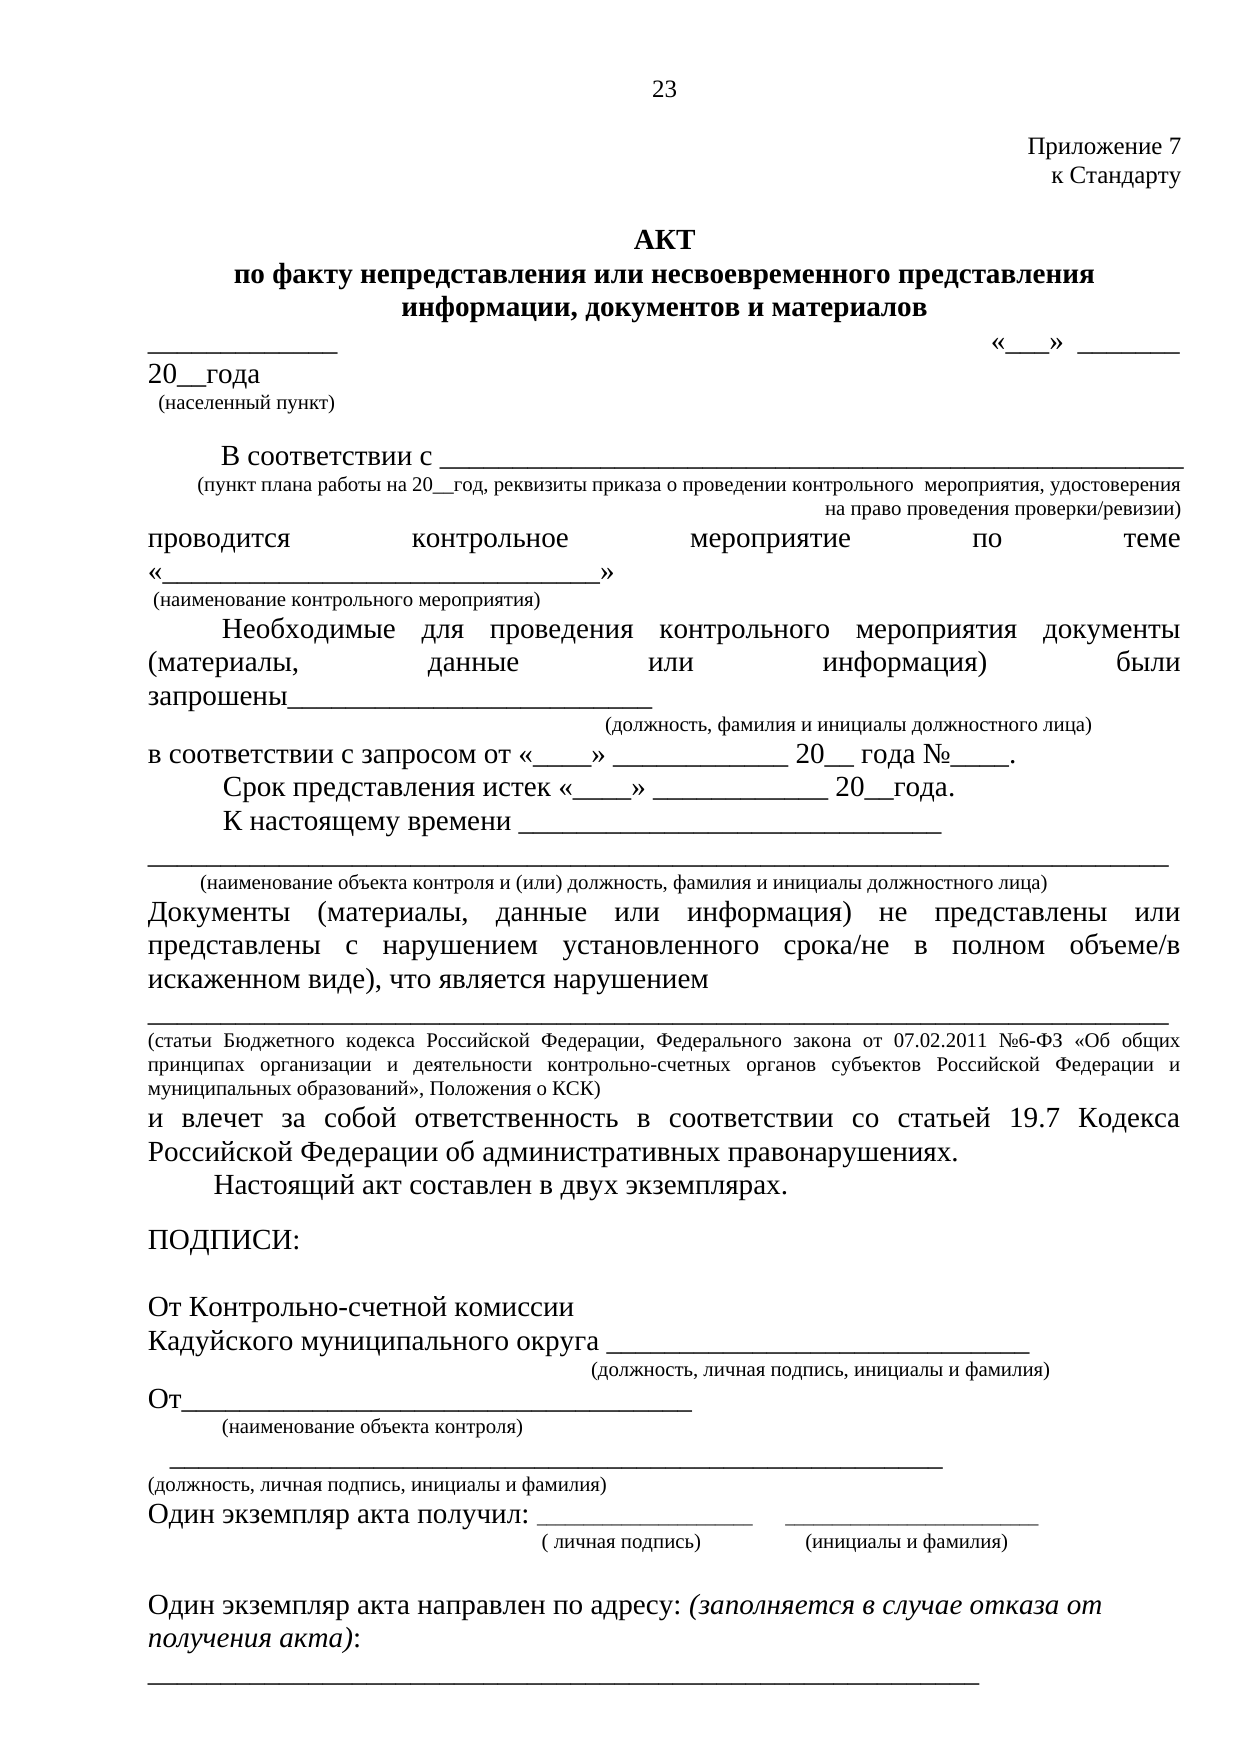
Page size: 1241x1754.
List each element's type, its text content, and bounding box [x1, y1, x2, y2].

text Приложение 7 [148, 131, 1181, 160]
text АКТ [148, 222, 1181, 256]
text Один экземпляр акта получил: _______________________ ___________________________ [148, 1496, 1181, 1529]
text Настоящий акт составлен в двух экземплярах. [148, 1167, 1181, 1201]
text ______________________________________________________________________ [148, 836, 1181, 870]
text (пункт плана работы на 20__год, реквизиты приказа о проведении контрольного мероприятия, удостоверения на право проведения проверки/ревизии) [148, 472, 1181, 520]
text Необходимые для проведения контрольного мероприятия документы (материалы, данные или информация) были запрошены_________________________ [148, 611, 1181, 712]
text ______________________________________________________________________ [148, 994, 1181, 1028]
text (должность, фамилия и инициалы должностного лица) [148, 712, 1181, 736]
text Кадуйского муниципального округа _____________________________ [148, 1323, 1181, 1357]
text Срок представления истек «____» ____________ 20__года. [148, 769, 1181, 803]
text К настоящему времени _____________________________ [148, 803, 1181, 836]
text и влечет за собой ответственность в соответствии со статьей 19.7 Кодекса Российской Федерации об административных правонарушениях. [148, 1100, 1181, 1167]
text проводится контрольное мероприятие по теме «______________________________» [148, 520, 1181, 587]
text (должность, личная подпись, инициалы и фамилия) [148, 1357, 1181, 1381]
text (наименование объекта контроля и (или) должность, фамилия и инициалы должностного лица) [148, 870, 1181, 894]
text (наименование контрольного мероприятия) [148, 587, 1181, 611]
text к Стандарту [148, 160, 1181, 189]
text От___________________________________ [148, 1381, 1181, 1414]
text _____________________________________________________ [148, 1438, 1181, 1472]
text (должность, личная подпись, инициалы и фамилия) [148, 1472, 1181, 1496]
text (статьи Бюджетного кодекса Российской Федерации, Федерального закона от 07.02.2011 №6-ФЗ «Об общих принципах организации и деятельности контрольно-счетных органов субъектов Российской Федерации и муниципальных образований», Положения о КСК) [148, 1028, 1181, 1100]
text Один экземпляр акта направлен по адресу: (заполняется в случае отказа от получения акта): _________________________________________________________ [148, 1587, 1181, 1688]
text (населенный пункт) [148, 390, 1181, 414]
text по факту непредставления или несвоевременного представления информации, документов и материалов [148, 256, 1181, 323]
text в соответствии с запросом от «____» ____________ 20__ года №____. [148, 736, 1181, 769]
text ( личная подпись) (инициалы и фамилия) [148, 1529, 1181, 1553]
text (наименование объекта контроля) [148, 1414, 1181, 1438]
text От Контрольно-счетной комиссии [148, 1289, 1181, 1323]
text _____________ «___» _______ 20__года [148, 323, 1181, 390]
text В соответствии с ___________________________________________________ [148, 438, 1211, 472]
text Документы (материалы, данные или информация) не представлены или представлены с нарушением установленного срока/не в полном объеме/в искаженном виде), что является нарушением [148, 894, 1181, 994]
text ПОДПИСИ: [148, 1222, 1181, 1256]
